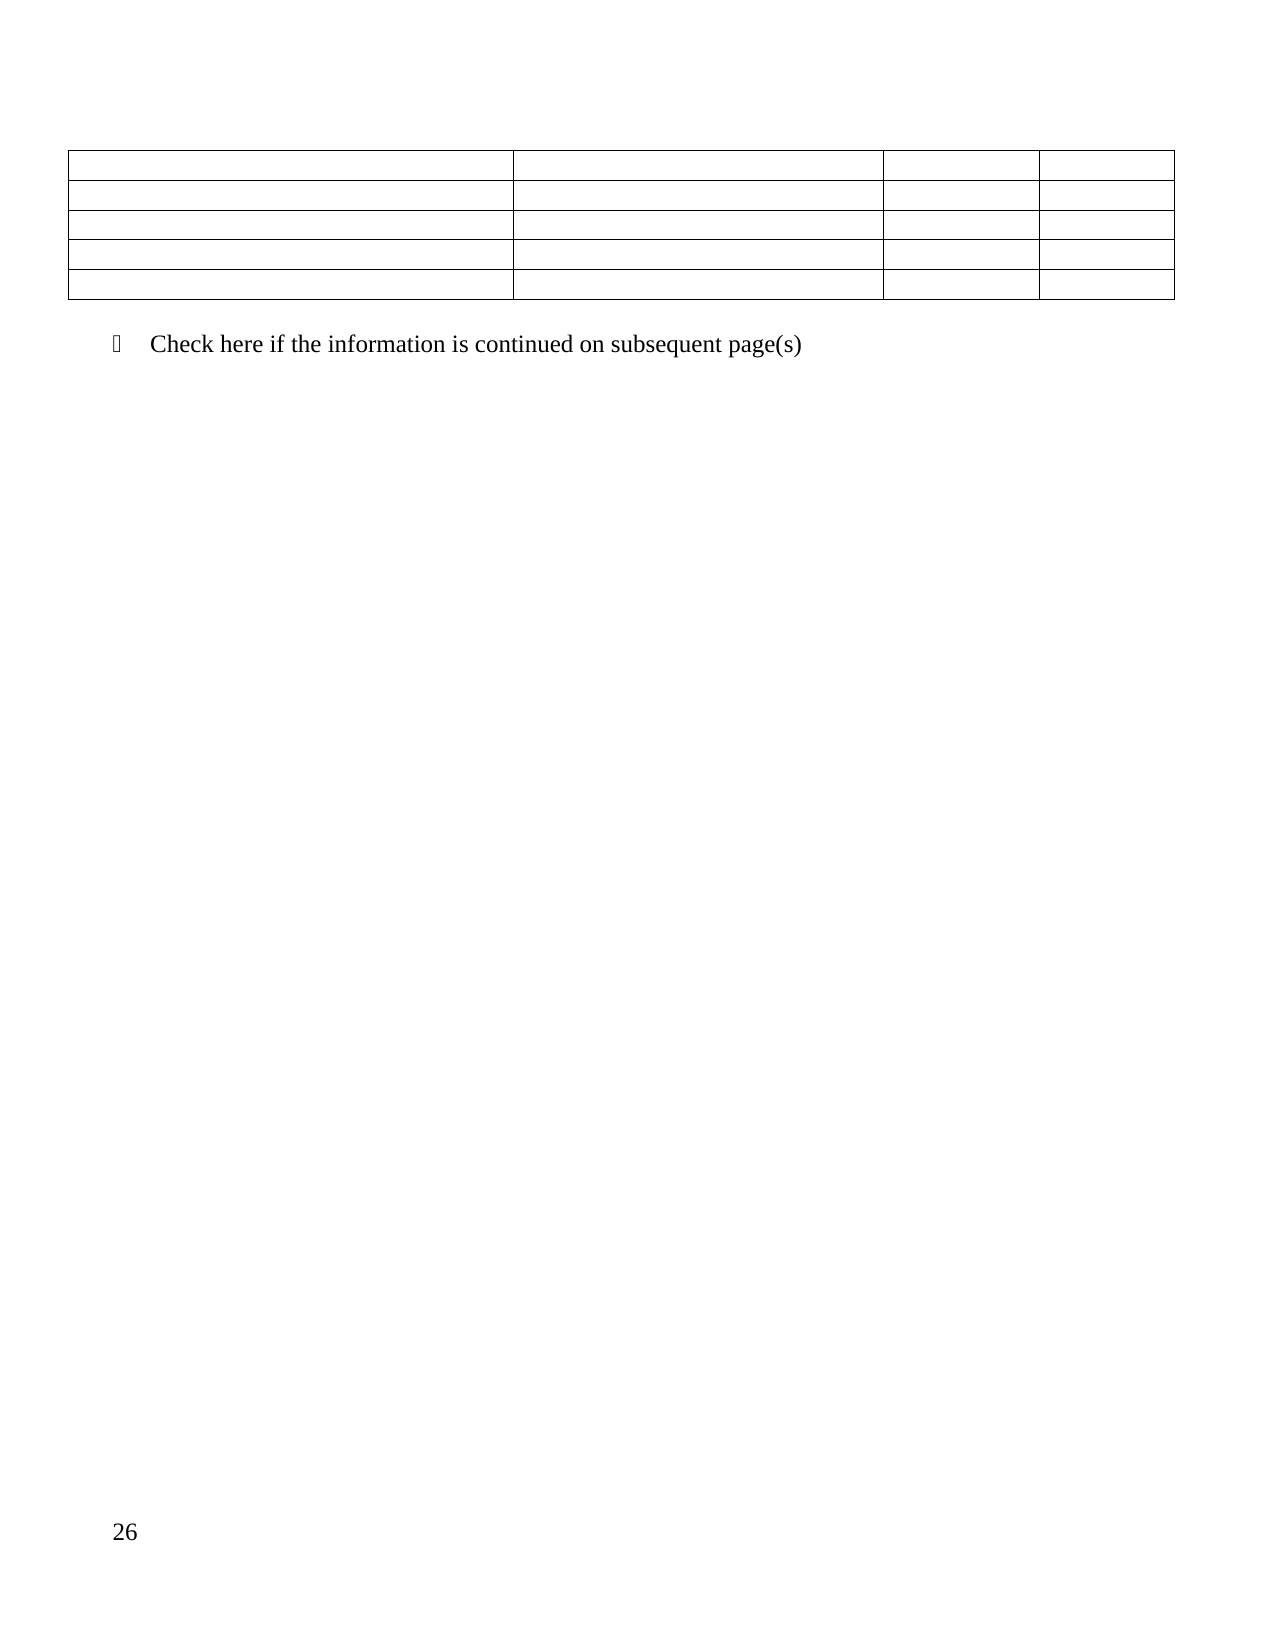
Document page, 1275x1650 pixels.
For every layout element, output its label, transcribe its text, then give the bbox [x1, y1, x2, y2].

table_cell [69, 270, 513, 299]
table_cell [514, 240, 883, 269]
table_cell [514, 270, 883, 299]
table_cell [69, 240, 513, 269]
table_cell [514, 211, 883, 239]
table_cell [514, 151, 883, 180]
table_cell [514, 181, 883, 209]
table_cell [1040, 181, 1174, 209]
table_cell [69, 181, 513, 209]
table_cell [884, 151, 1039, 180]
table_cell [1040, 151, 1174, 180]
table_cell [69, 211, 513, 239]
list Check here if the information is continued on subsequent page(s) [112, 329, 1162, 357]
table_cell [884, 181, 1039, 209]
table_cell [884, 240, 1039, 269]
table_cell [69, 151, 513, 180]
table_cell [1040, 270, 1174, 299]
table_cell [1040, 211, 1174, 239]
table_cell [884, 270, 1039, 299]
table_cell [1040, 240, 1174, 269]
table_cell [884, 211, 1039, 239]
